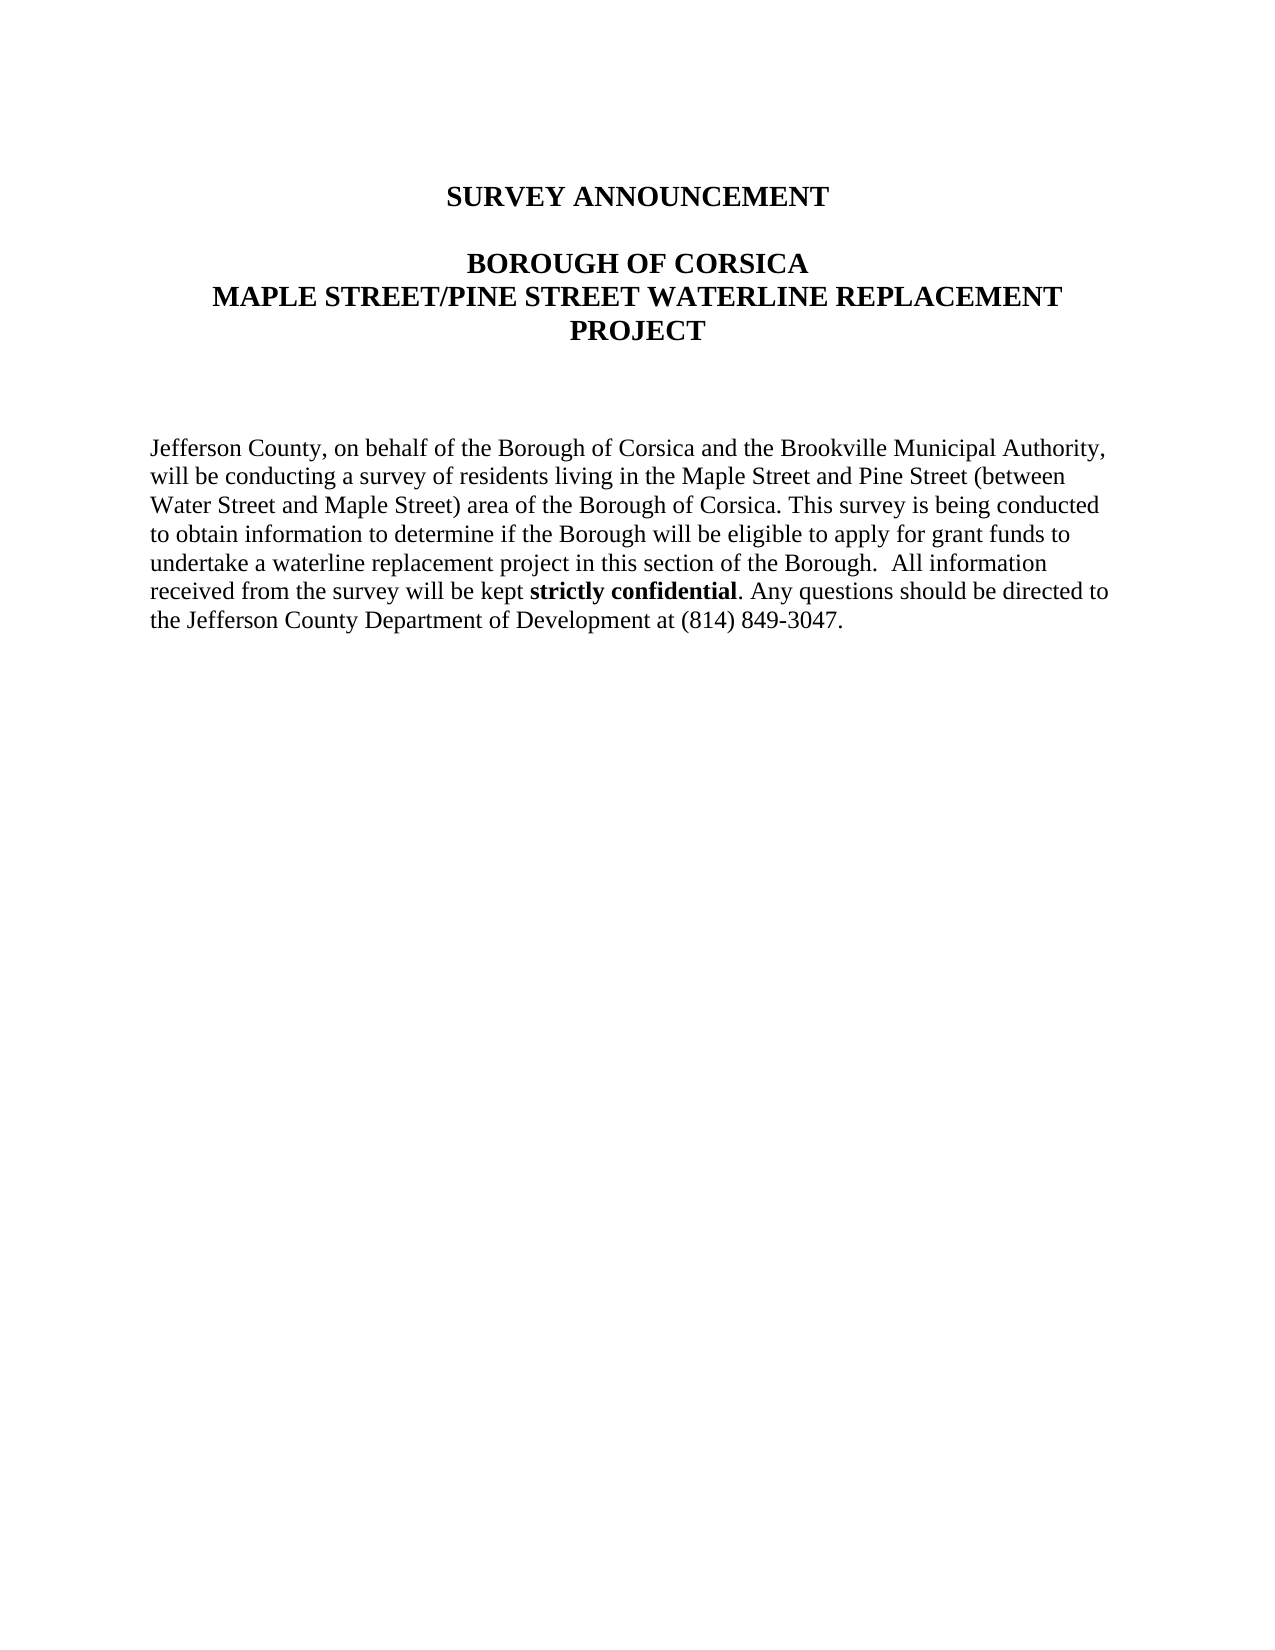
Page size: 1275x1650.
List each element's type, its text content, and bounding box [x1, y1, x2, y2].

text MAPLE STREET/PINE STREET WATERLINE REPLACEMENT PROJECT [150, 279, 1125, 346]
text BOROUGH OF CORSICA [150, 246, 1125, 279]
text SURVEY ANNOUNCEMENT [150, 179, 1125, 212]
text Jefferson County, on behalf of the Borough of Corsica and the Brookville Municipal Authority, will be conducting a survey of residents living in the Maple Street and Pine Street (between Water Street and Maple Street) area of the Borough of Corsica. This survey is being conducted to obtain information to determine if the Borough will be eligible to apply for grant funds to undertake a waterline replacement project in this section of the Borough. All information received from the survey will be kept strictly confidential. Any questions should be directed to the Jefferson County Department of Development at (814) 849-3047. [150, 433, 1125, 634]
